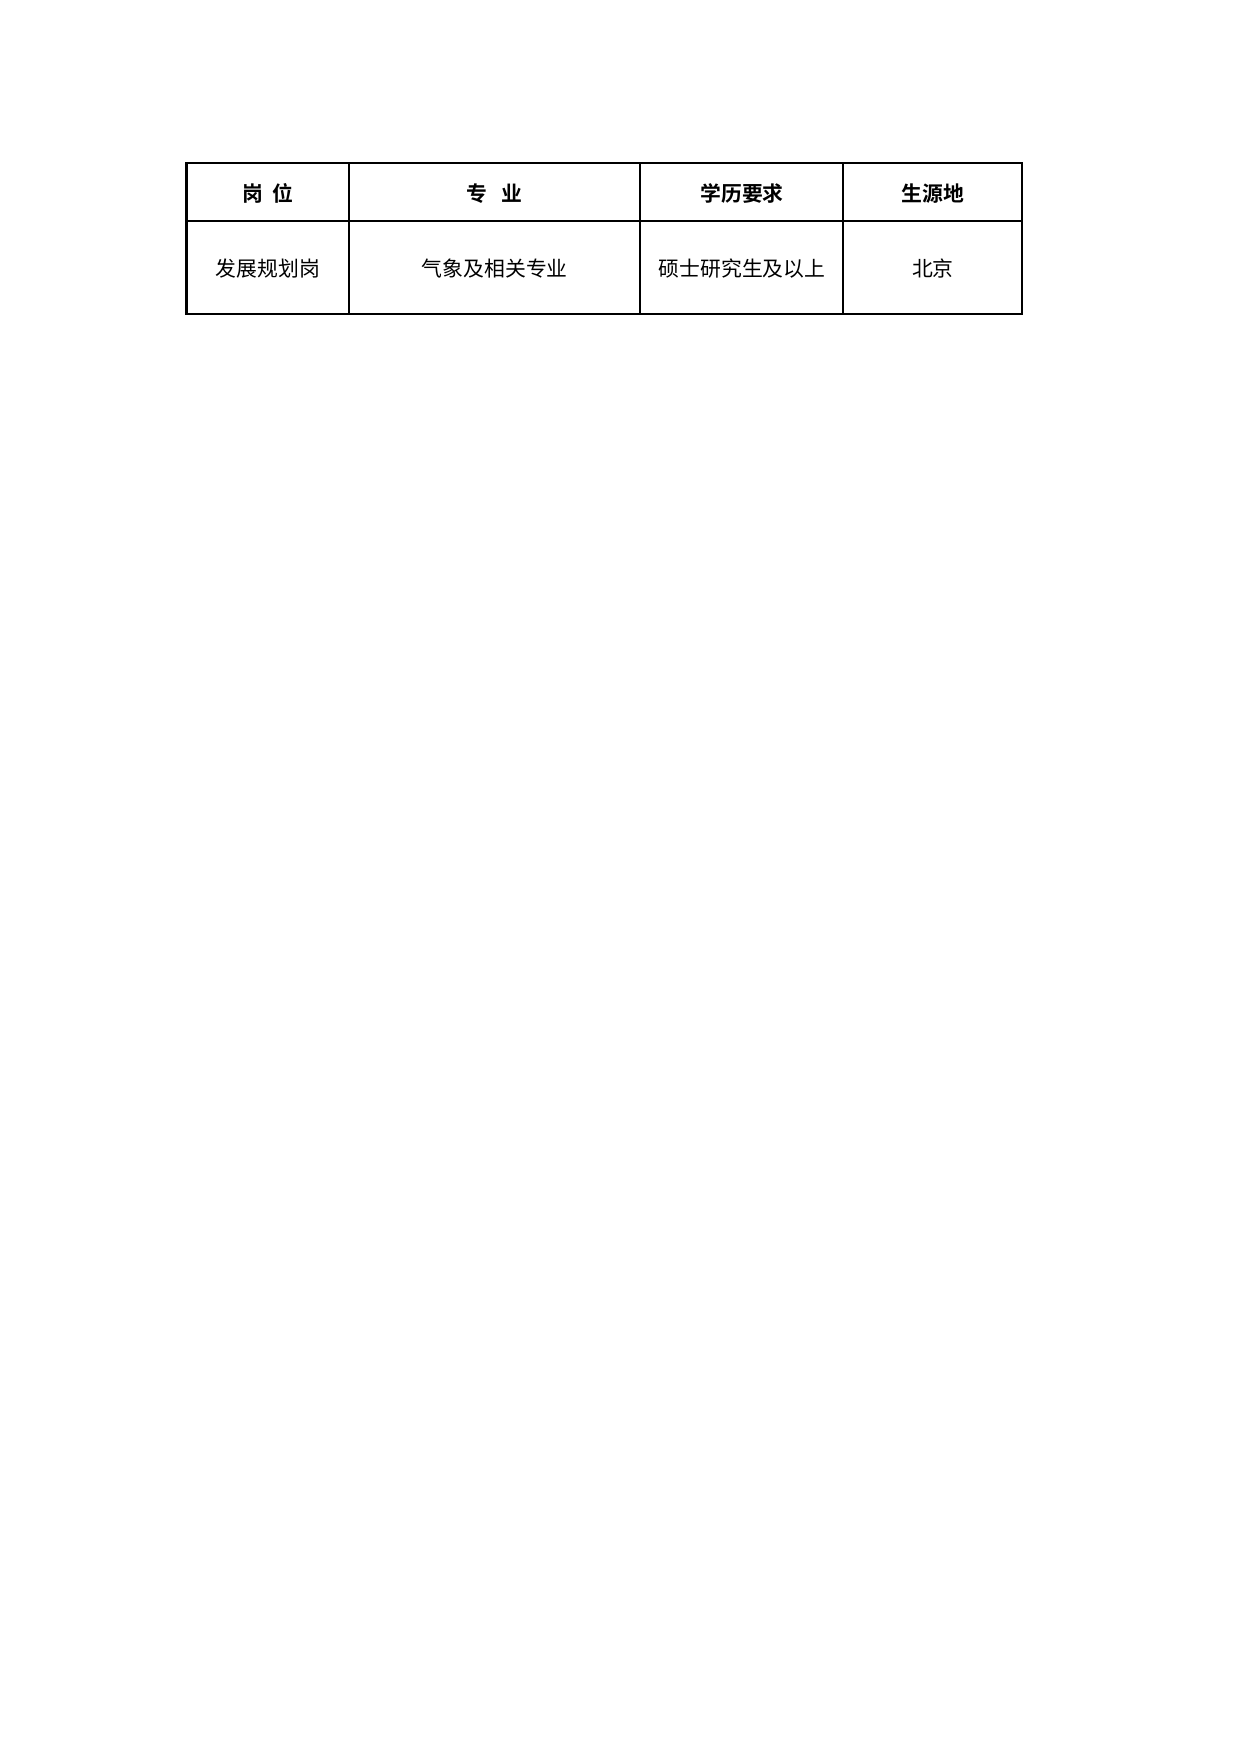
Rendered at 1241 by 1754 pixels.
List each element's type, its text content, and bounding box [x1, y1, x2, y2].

table_header 学历要求 [641, 164, 842, 220]
table_header 专 业 [350, 164, 639, 220]
table_header 岗 位 [188, 164, 348, 220]
table_cell 气象及相关专业 [350, 222, 639, 313]
table_cell 北京 [844, 222, 1021, 313]
table_cell 硕士研究生及以上 [641, 222, 842, 313]
table_cell 发展规划岗 [188, 222, 348, 313]
table_header 生源地 [844, 164, 1021, 220]
